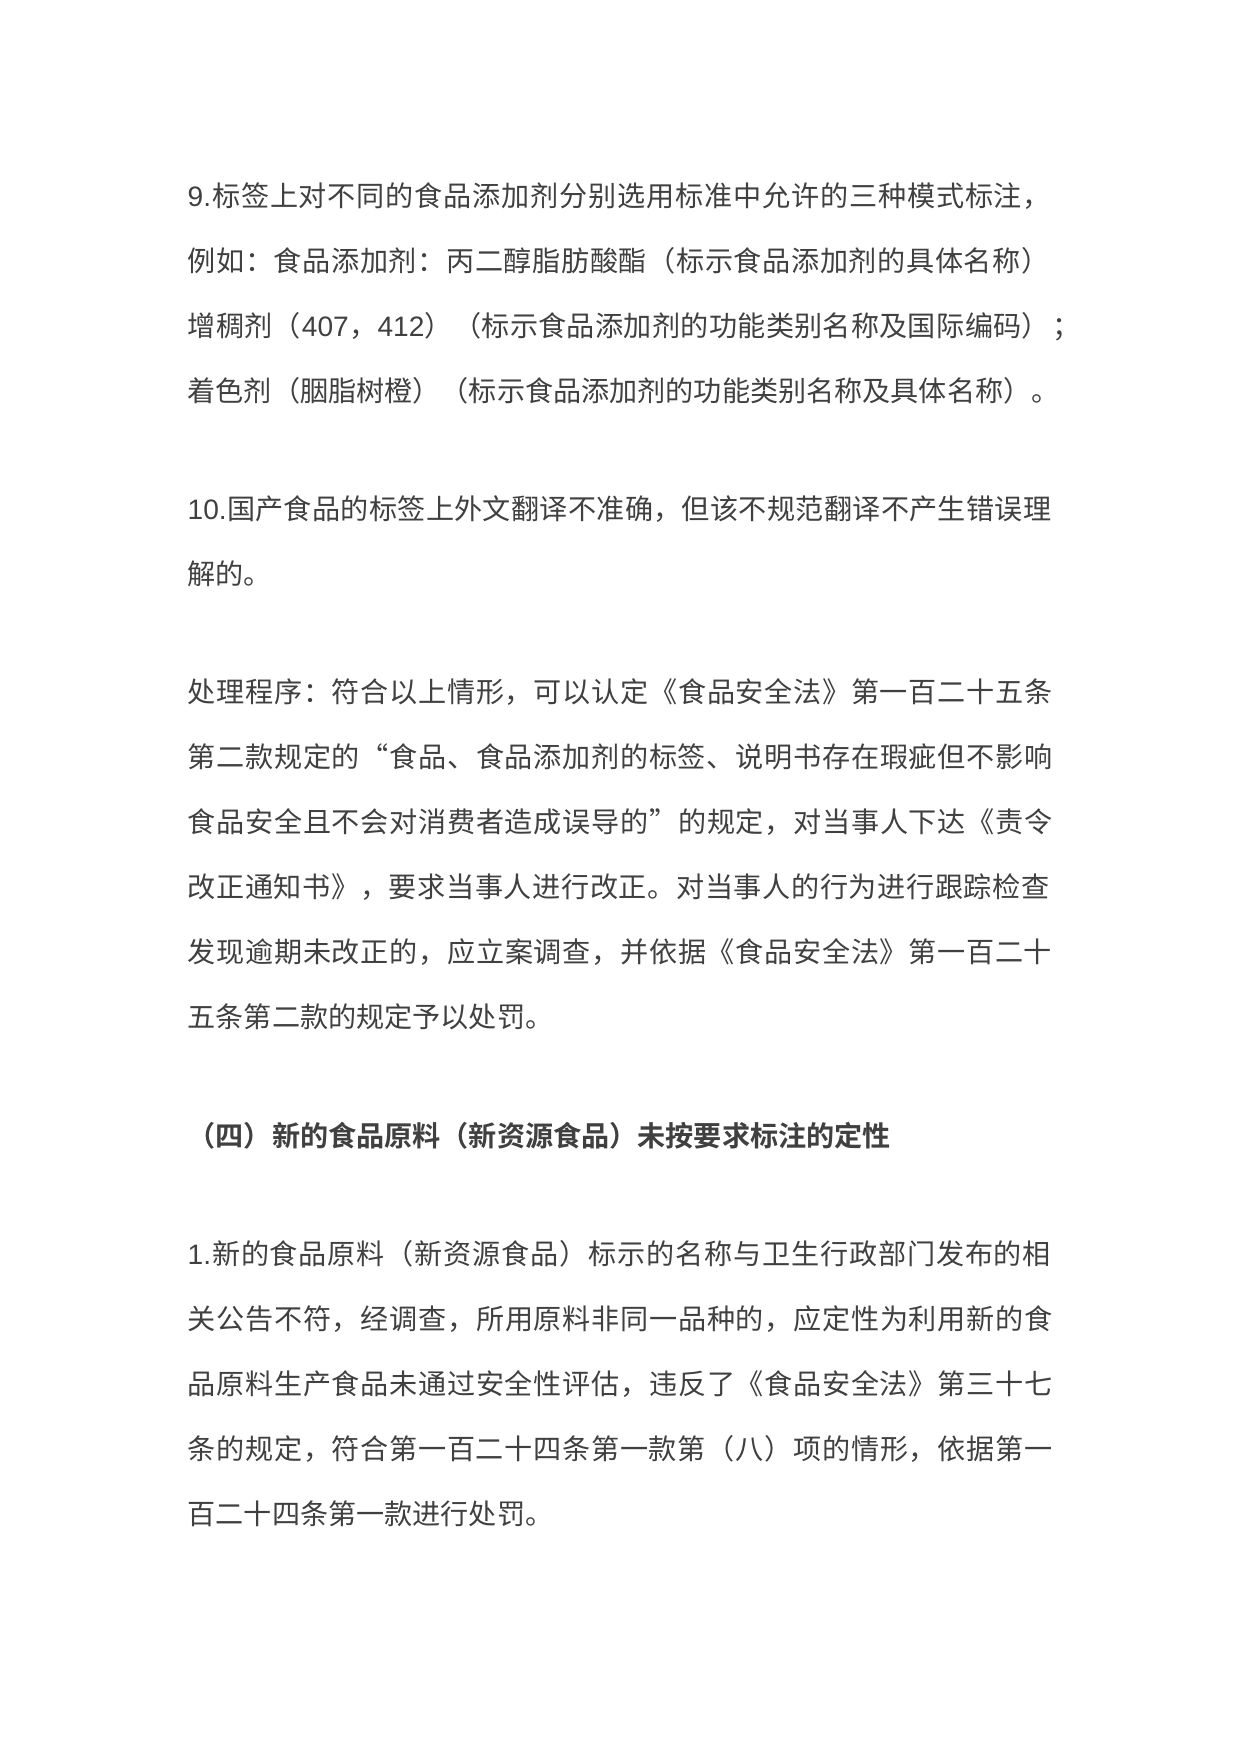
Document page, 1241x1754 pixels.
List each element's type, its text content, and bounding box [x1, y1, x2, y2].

text （四）新的食品原料（新资源食品）未按要求标注的定性 [187, 1101, 1053, 1166]
text 1.新的食品原料（新资源食品）标示的名称与卫生行政部门发布的相关公告不符，经调查，所用原料非同一品种的，应定性为利用新的食品原料生产食品未通过安全性评估，违反了《食品安全法》第三十七条的规定，符合第一百二十四条第一款第（八）项的情形，依据第一百二十四条第一款进行处罚。 [187, 1219, 1053, 1544]
text 处理程序：符合以上情形，可以认定《食品安全法》第一百二十五条第二款规定的“食品、食品添加剂的标签、说明书存在瑕疵但不影响食品安全且不会对消费者造成误导的”的规定，对当事人下达《责令改正通知书》，要求当事人进行改正。对当事人的行为进行跟踪检查，发现逾期未改正的，应立案调查，并依据《食品安全法》第一百二十五条第二款的规定予以处罚。 [187, 658, 1053, 1048]
text 10.国产食品的标签上外文翻译不准确，但该不规范翻译不产生错误理解的。 [187, 475, 1053, 605]
text 9.标签上对不同的食品添加剂分别选用标准中允许的三种模式标注，例如：食品添加剂：丙二醇脂肪酸酯（标示食品添加剂的具体名称）；增稠剂（407，412）（标示食品添加剂的功能类别名称及国际编码）；着色剂（胭脂树橙）（标示食品添加剂的功能类别名称及具体名称）。 [187, 162, 1053, 422]
